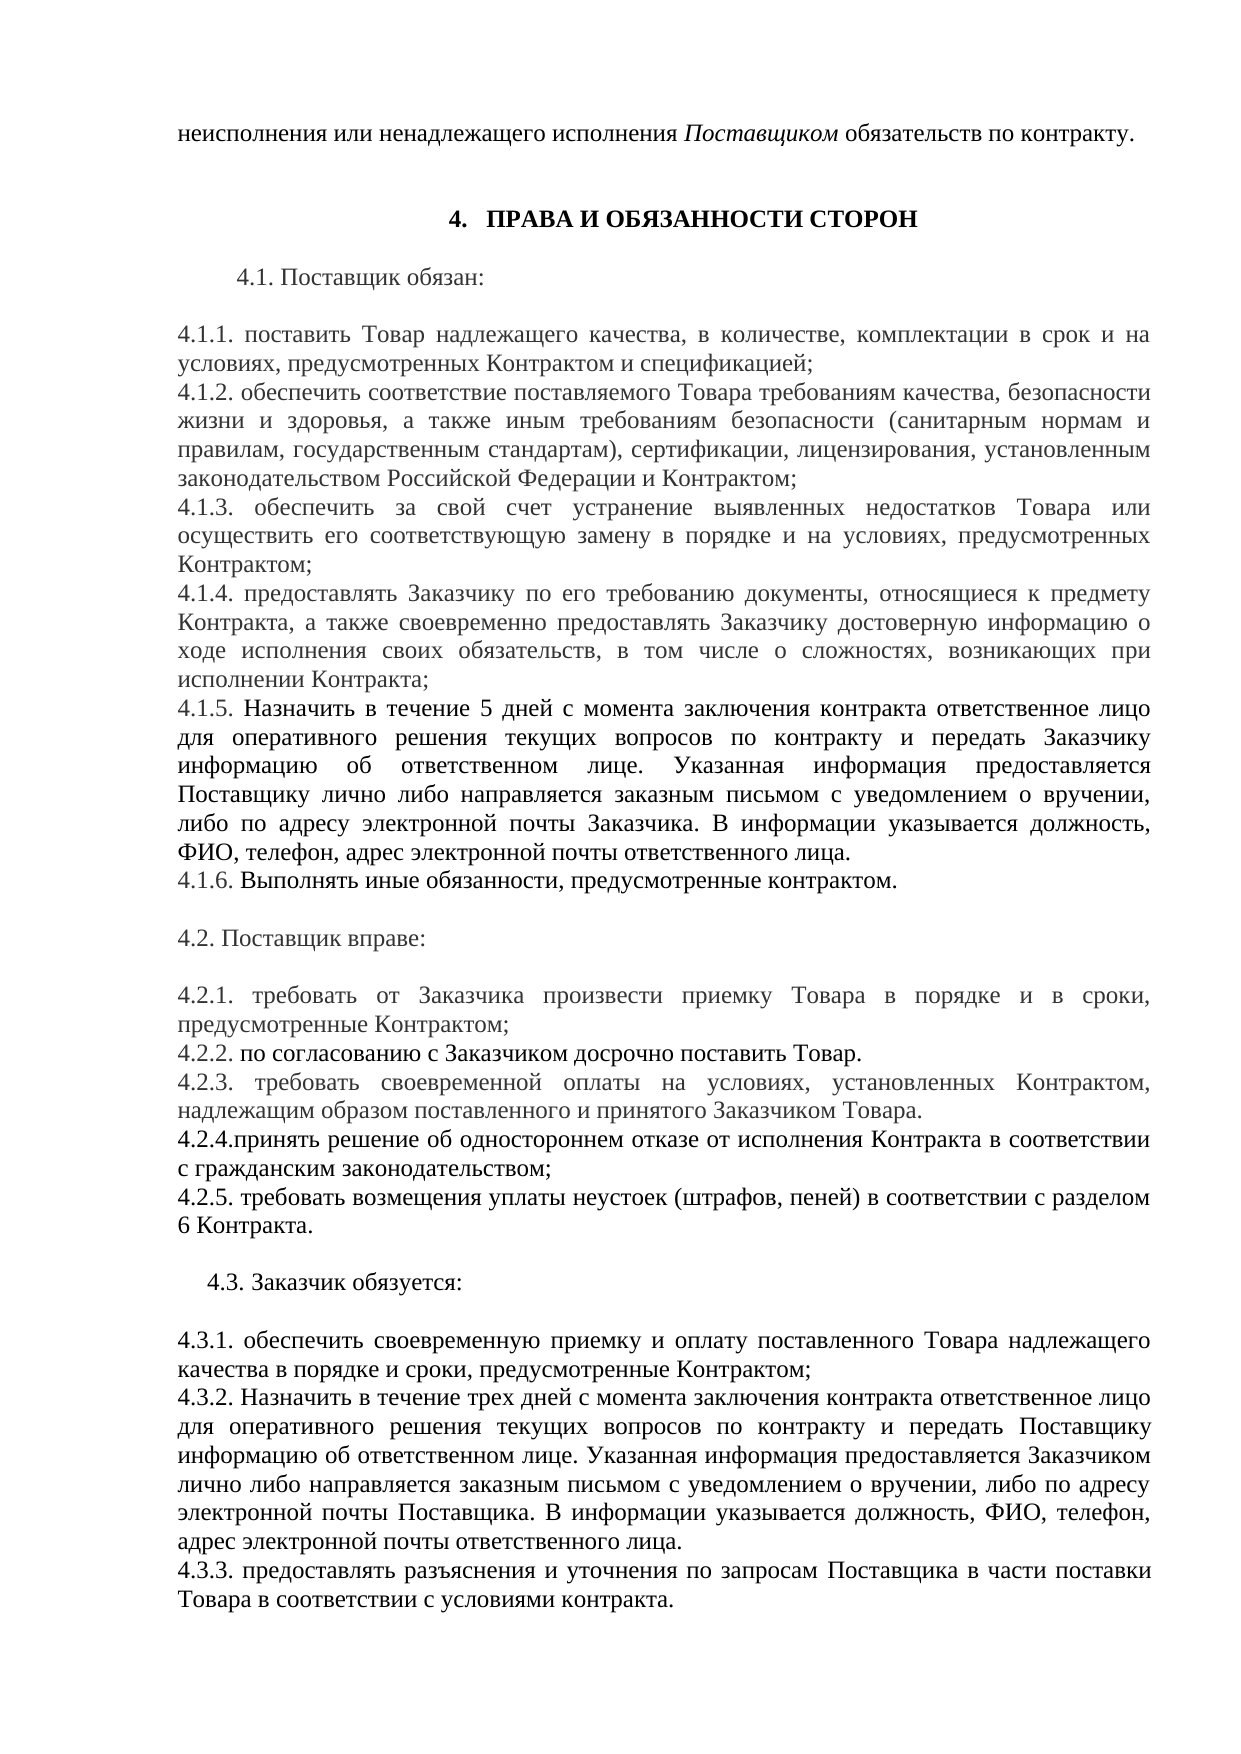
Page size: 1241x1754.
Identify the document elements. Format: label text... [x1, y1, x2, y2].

list ПРАВА И ОБЯЗАННОСТИ СТОРОН [215, 204, 1152, 233]
text 4.1.6. Выполнять иные обязанности, предусмотренные контрактом. [177, 866, 1152, 894]
text 4.2.4.принять решение об одностороннем отказе от исполнения Контракта в соответствии с гражданским законодательством; [177, 1124, 1152, 1182]
text 4.3.2. Назначить в течение трех дней с момента заключения контракта ответственное лицо для оперативного решения текущих вопросов по контракту и передать Поставщику информацию об ответственном лице. Указанная информация предоставляется Заказчиком лично либо направляется заказным письмом с уведомлением о вручении, либо по адресу электронной почты Поставщика. В информации указывается должность, ФИО, телефон, адрес электронной почты ответственного лица. [177, 1382, 1152, 1555]
text 4.2.5. требовать возмещения уплаты неустоек (штрафов, пеней) в соответствии с разделом 6 Контракта. [177, 1182, 1152, 1239]
text 4.1.3. обеспечить за свой счет устранение выявленных недостатков Товара или осуществить его соответствующую замену в порядке и на условиях, предусмотренных Контрактом; [177, 492, 1152, 578]
text 4.2.1. требовать от Заказчика произвести приемку Товара в порядке и в сроки, предусмотренные Контрактом; [177, 981, 1152, 1038]
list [177, 118, 1152, 147]
list Поставщик обязан: [236, 262, 1152, 291]
list Заказчик обязуется: [207, 1267, 1152, 1296]
text 4.1.1. поставить Товар надлежащего качества, в количестве, комплектации в срок и на условиях, предусмотренных Контрактом и спецификацией; [177, 319, 1152, 377]
text 4.3.3. предоставлять разъяснения и уточнения по запросам Поставщика в части поставки Товара в соответствии с условиями контракта. [177, 1555, 1152, 1612]
text 4.2.2. по согласованию с Заказчиком досрочно поставить Товар. [177, 1038, 1152, 1067]
text 4.1.5. Назначить в течение 5 дней с момента заключения контракта ответственное лицо для оперативного решения текущих вопросов по контракту и передать Заказчику информацию об ответственном лице. Указанная информация предоставляется Поставщику лично либо направляется заказным письмом с уведомлением о вручении, либо по адресу электронной почты Заказчика. В информации указывается должность, ФИО, телефон, адрес электронной почты ответственного лица. [177, 693, 1152, 866]
text 4.2.3. требовать своевременной оплаты на условиях, установленных Контрактом, надлежащим образом поставленного и принятого Заказчиком Товара. [177, 1067, 1152, 1124]
text 4.2. Поставщик вправе: [177, 923, 1152, 952]
text 4.1.4. предоставлять Заказчику по его требованию документы, относящиеся к предмету Контракта, а также своевременно предоставлять Заказчику достоверную информацию о ходе исполнения своих обязательств, в том числе о сложностях, возникающих при исполнении Контракта; [177, 578, 1152, 693]
text 4.3.1. обеспечить своевременную приемку и оплату поставленного Товара надлежащего качества в порядке и сроки, предусмотренные Контрактом; [177, 1325, 1152, 1382]
text 4.1.2. обеспечить соответствие поставляемого Товара требованиям качества, безопасности жизни и здоровья, а также иным требованиям безопасности (санитарным нормам и правилам, государственным стандартам), сертификации, лицензирования, установленным законодательством Российской Федерации и Контрактом; [177, 377, 1152, 492]
